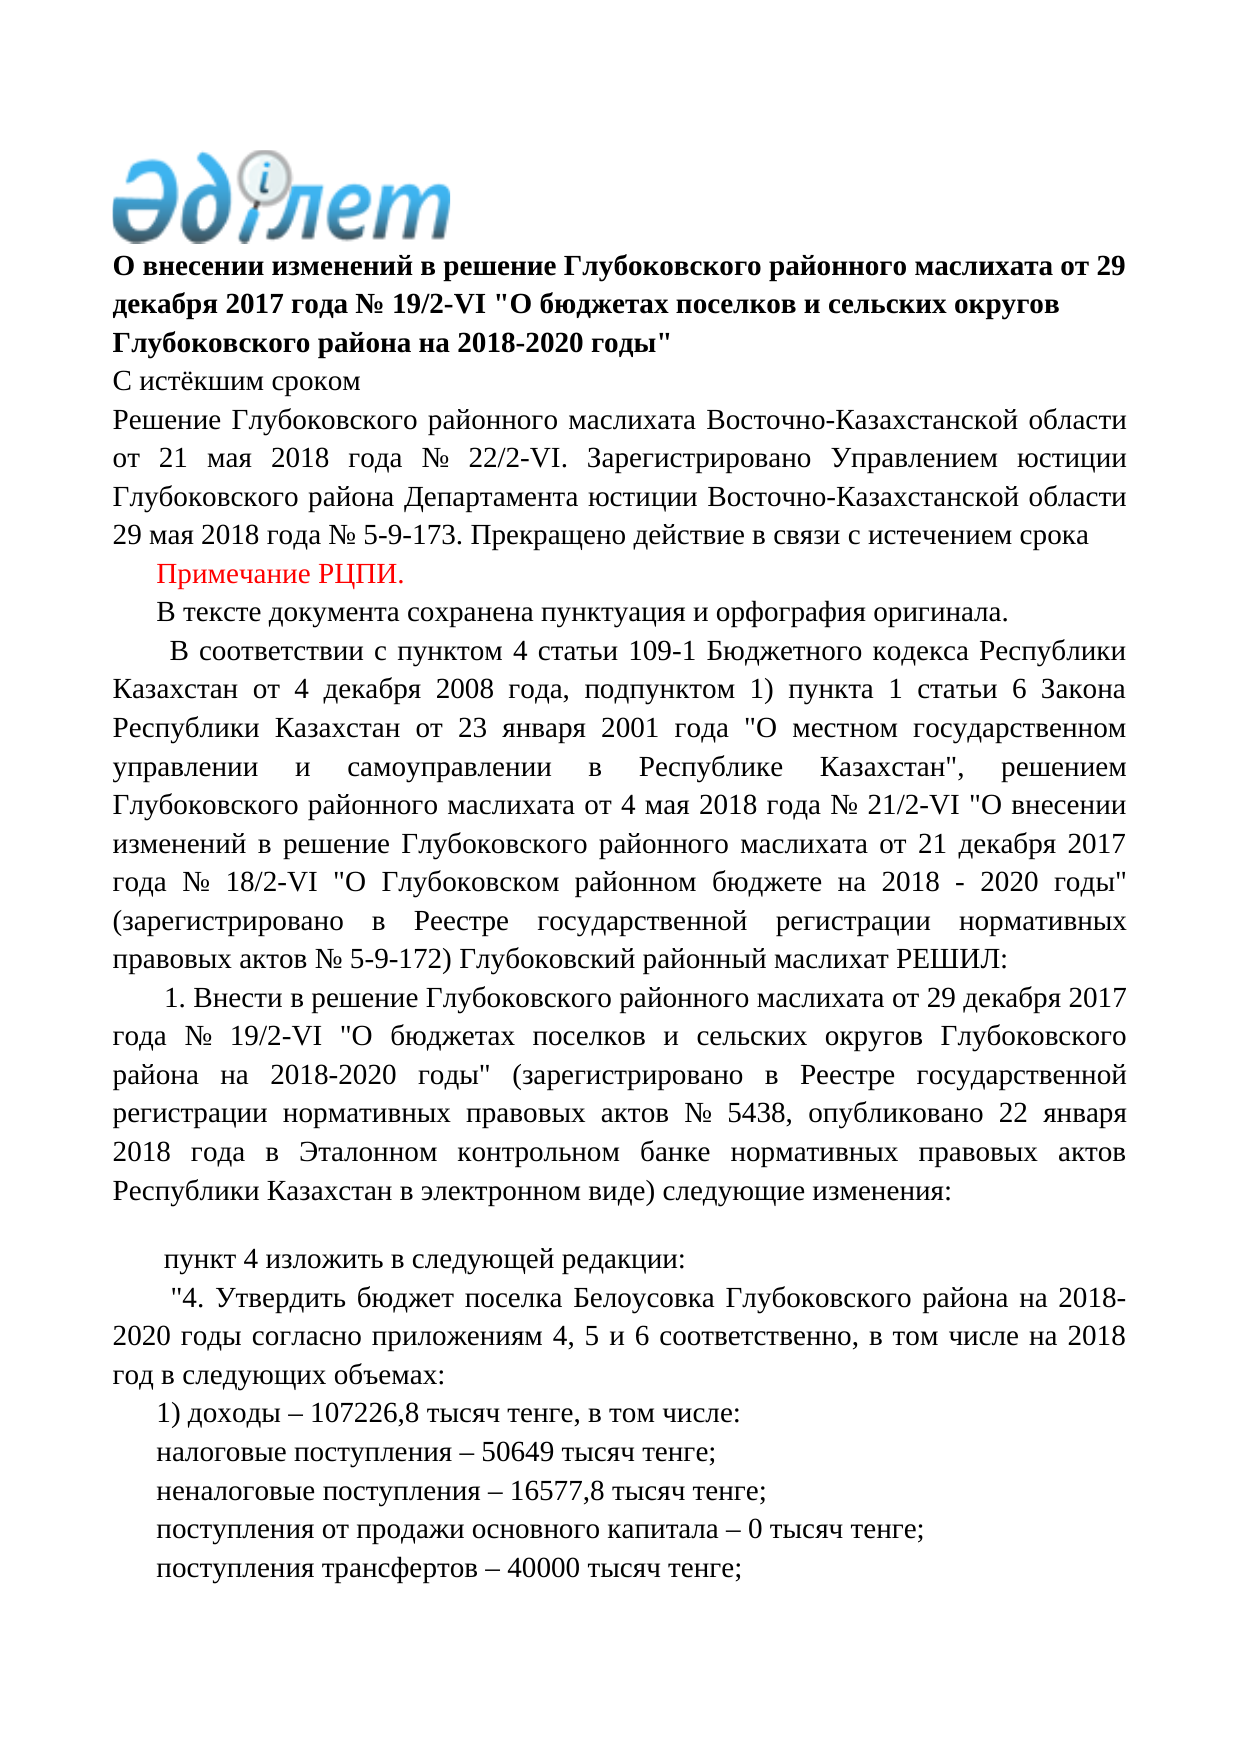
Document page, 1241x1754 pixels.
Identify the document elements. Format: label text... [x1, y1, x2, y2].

text Примечание РЦПИ. [112, 556, 1128, 589]
text В тексте документа сохранена пунктуация и орфография оригинала. [112, 594, 1128, 628]
text поступления от продажи основного капитала – 0 тысяч тенге; [112, 1511, 1128, 1545]
text 1) доходы – 107226,8 тысяч тенге, в том числе: [112, 1396, 1128, 1429]
text налоговые поступления – 50649 тысяч тенге; [112, 1434, 1128, 1468]
text поступления трансфертов – 40000 тысяч тенге; [112, 1550, 1128, 1583]
text 1. Внести в решение Глубоковского районного маслихата от 29 декабря 2017 года № 19/2-VI "О бюджетах поселков и сельских округов Глубоковского района на 2018-2020 годы" (зарегистрировано в Реестре государственной регистрации нормативных правовых актов № 5438, опубликовано 22 января 2018 года в Эталонном контрольном банке нормативных правовых актов Республики Казахстан в электронном виде) следующие изменения: [112, 980, 1128, 1206]
text неналоговые поступления – 16577,8 тысяч тенге; [112, 1473, 1128, 1506]
text О внесении изменений в решение Глубоковского районного маслихата от 29 декабря 2017 года № 19/2-VI "О бюджетах поселков и сельских округов Глубоковского района на 2018-2020 годы" [112, 248, 1128, 358]
text Решение Глубоковского районного маслихата Восточно-Казахстанской области от 21 мая 2018 года № 22/2-VI. Зарегистрировано Управлением юстиции Глубоковского района Департамента юстиции Восточно-Казахстанской области 29 мая 2018 года № 5-9-173. Прекращено действие в связи с истечением срока [112, 402, 1128, 551]
text В соответствии с пунктом 4 статьи 109-1 Бюджетного кодекса Республики Казахстан от 4 декабря 2008 года, подпунктом 1) пункта 1 статьи 6 Закона Республики Казахстан от 23 января 2001 года "О местном государственном управлении и самоуправлении в Республике Казахстан", решением Глубоковского районного маслихата от 4 мая 2018 года № 21/2-VI "О внесении изменений в решение Глубоковского районного маслихата от 21 декабря 2017 года № 18/2-VI "О Глубоковском районном бюджете на 2018 - 2020 годы" (зарегистрировано в Реестре государственной регистрации нормативных правовых актов № 5-9-172) Глубоковский районный маслихат РЕШИЛ: [112, 633, 1128, 975]
text "4. Утвердить бюджет поселка Белоусовка Глубоковского района на 2018-2020 годы согласно приложениям 4, 5 и 6 соответственно, в том числе на 2018 год в следующих объемах: [112, 1280, 1128, 1391]
text С истёкшим сроком [112, 363, 1128, 397]
text пункт 4 изложить в следующей редакции: [112, 1241, 1128, 1275]
picture [112, 150, 451, 244]
